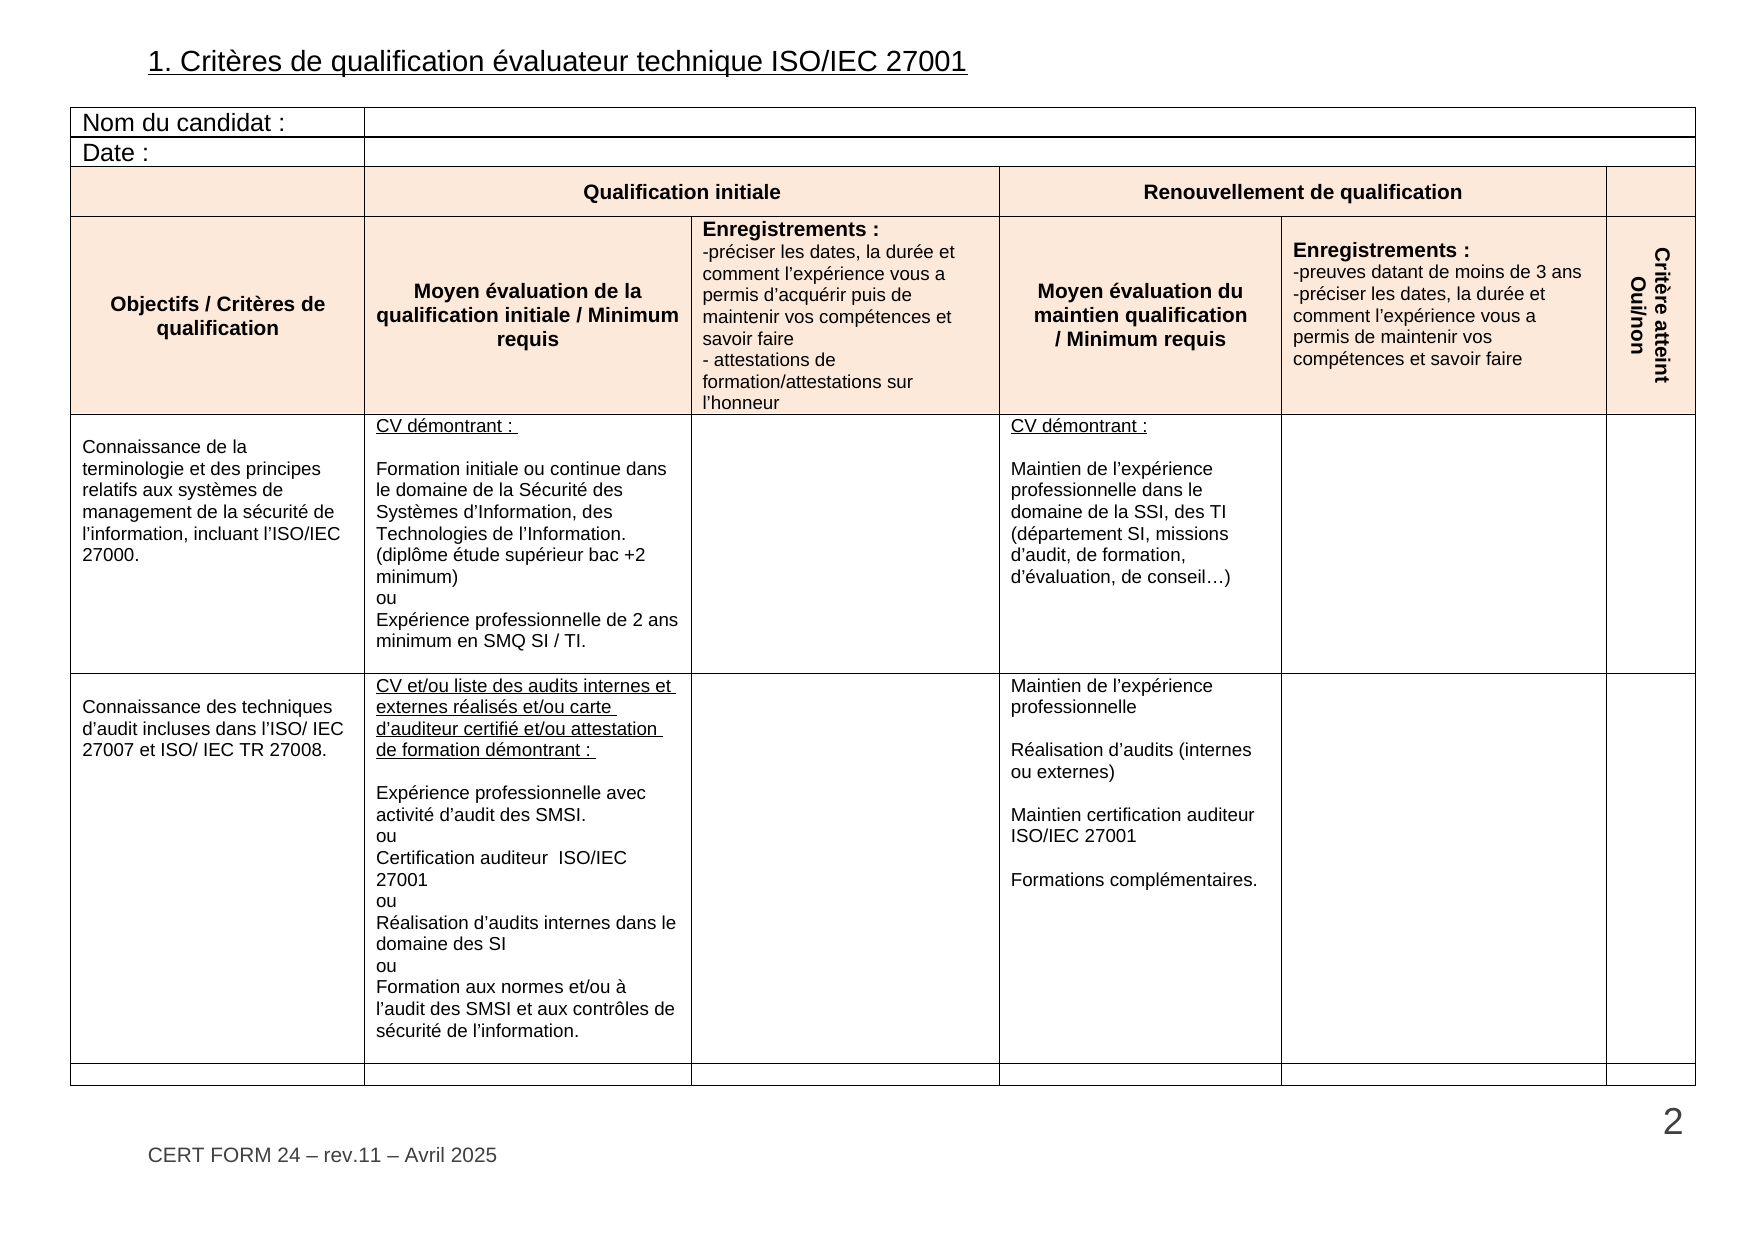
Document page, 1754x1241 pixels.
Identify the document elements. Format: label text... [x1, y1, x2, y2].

table_cell [365, 138, 1695, 166]
table_cell Moyen évaluation de la qualification initiale / Minimum requis [365, 217, 691, 413]
text 1. Critères de qualification évaluateur technique ISO/IEC 27001 [148, 44, 1683, 78]
table_cell [1607, 674, 1695, 1062]
table_cell [1282, 1064, 1606, 1085]
table_cell [1607, 1064, 1695, 1085]
table_cell Enregistrements : -preuves datant de moins de 3 ans -préciser les dates, la durée et comment l’expérience vous a permis de maintenir vos compétences et savoir faire [1282, 217, 1606, 413]
table_cell [1607, 167, 1695, 216]
table_cell [1282, 415, 1606, 673]
table_cell Critère atteint Oui/non [1607, 217, 1695, 413]
table_cell [1282, 674, 1606, 1062]
table_cell CV et/ou liste des audits internes et externes réalisés et/ou carte d’auditeur certifié et/ou attestation de formation démontrant : Expérience professionnelle avec activité d’audit des SMSI. ou Certification auditeur ISO/IEC 27001 ou Réalisation d’audits internes dans le domaine des SI ou Formation aux normes et/ou à l’audit des SMSI et aux contrôles de sécurité de l’information. [365, 674, 691, 1062]
table_cell Moyen évaluation du maintien qualification / Minimum requis [1000, 217, 1281, 413]
table_cell Objectifs / Critères de qualification [71, 217, 364, 413]
table_cell [692, 1064, 999, 1085]
table_cell Connaissance de la terminologie et des principes relatifs aux systèmes de management de la sécurité de l’information, incluant l’ISO/IEC 27000. [71, 415, 364, 673]
table_cell Connaissance des techniques d’audit incluses dans l’ISO/ IEC 27007 et ISO/ IEC TR 27008. [71, 674, 364, 1062]
table_cell Date : [71, 138, 364, 166]
table_cell [692, 415, 999, 673]
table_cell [1000, 1064, 1281, 1085]
table_header Nom du candidat : [71, 108, 364, 136]
table_cell Renouvellement de qualification [1000, 167, 1606, 216]
table_cell Qualification initiale [365, 167, 999, 216]
table_cell [71, 167, 364, 216]
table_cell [71, 1064, 364, 1085]
table_cell Enregistrements : -préciser les dates, la durée et comment l’expérience vous a permis d’acquérir puis de maintenir vos compétences et savoir faire - attestations de formation/attestations sur l’honneur [692, 217, 999, 413]
table_cell Maintien de l’expérience professionnelle Réalisation d’audits (internes ou externes) Maintien certification auditeur ISO/IEC 27001 Formations complémentaires. [1000, 674, 1281, 1062]
table_cell CV démontrant : Maintien de l’expérience professionnelle dans le domaine de la SSI, des TI (département SI, missions d’audit, de formation, d’évaluation, de conseil…) [1000, 415, 1281, 673]
table_cell [692, 674, 999, 1062]
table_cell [365, 1064, 691, 1085]
table_cell [1607, 415, 1695, 673]
table_header [365, 108, 1695, 136]
table_cell CV démontrant : Formation initiale ou continue dans le domaine de la Sécurité des Systèmes d’Information, des Technologies de l’Information. (diplôme étude supérieur bac +2 minimum) ou Expérience professionnelle de 2 ans minimum en SMQ SI / TI. [365, 415, 691, 673]
